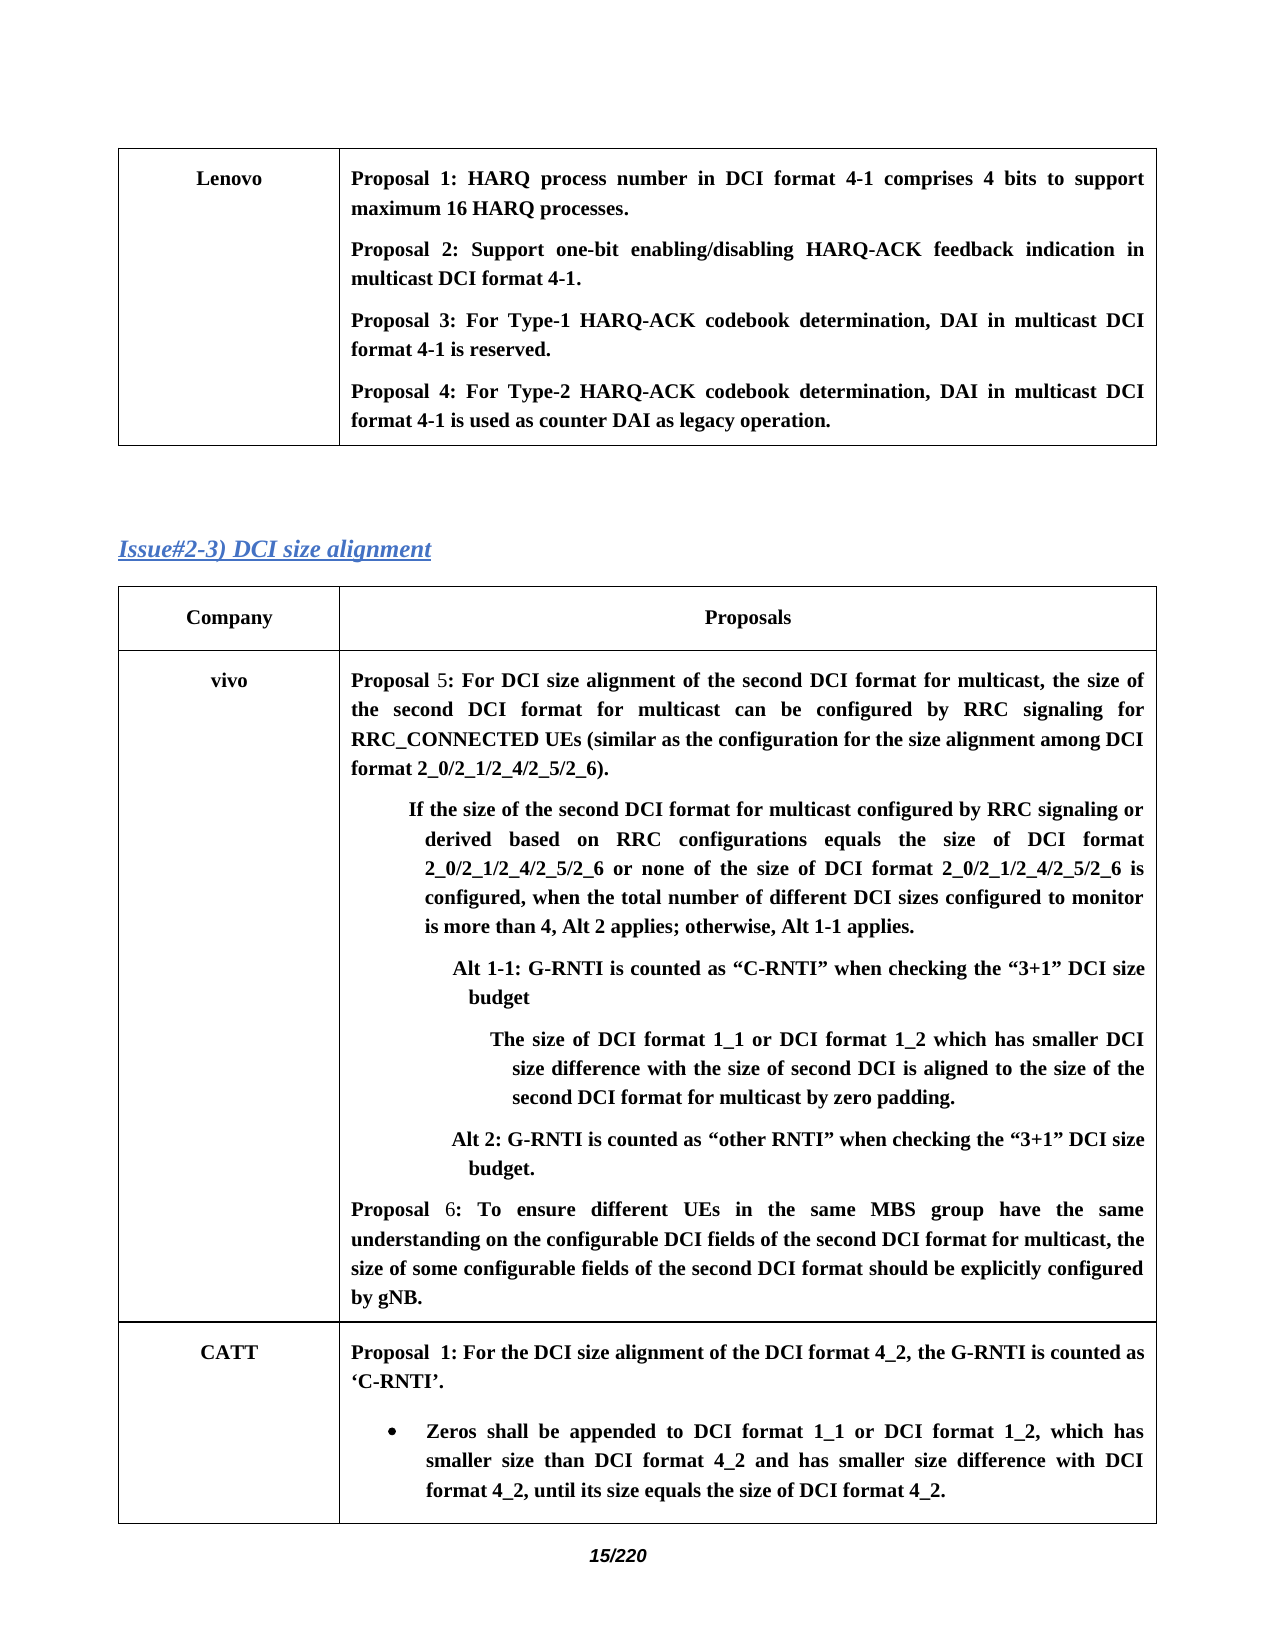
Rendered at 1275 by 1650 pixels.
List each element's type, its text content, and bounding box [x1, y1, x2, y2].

table_cell Proposal 1: For the DCI size alignment of the DCI format 4_2, the G-RNTI is counted as ‘C-RNTI’. Zeros shall be appended to DCI format 1_1 or DCI format 1_2, which has smaller size than DCI format 4_2 and has smaller size difference with DCI format 4_2, until its size equals the size of DCI format 4_2. [340, 1323, 1156, 1522]
table_cell CATT [119, 1323, 339, 1522]
table_cell vivo [119, 651, 339, 1321]
subtitle Issue#2-3) DCI size alignment [118, 534, 1157, 563]
table_header Company [119, 587, 339, 649]
table_cell Proposal 1: HARQ process number in DCI format 4-1 comprises 4 bits to support maximum 16 HARQ processes. Proposal 2: Support one-bit enabling/disabling HARQ-ACK feedback indication in multicast DCI format 4-1. Proposal 3: For Type-1 HARQ-ACK codebook determination, DAI in multicast DCI format 4-1 is reserved. Proposal 4: For Type-2 HARQ-ACK codebook determination, DAI in multicast DCI format 4-1 is used as counter DAI as legacy operation. [340, 149, 1156, 444]
table_header Proposals [340, 587, 1156, 649]
table_cell Lenovo [119, 149, 339, 444]
table_cell Proposal 7: For DCI size alignment of the second DCI format for multicast, the size of the second DCI format for multicast can be configured by RRC signaling for RRC_CONNECTED UEs (similar as the configuration for the size alignment among DCI format 2_0/2_1/2_4/2_5/2_6).  If the size of the second DCI format for multicast configured by RRC signaling or derived based on RRC configurations equals the size of DCI format 2_0/2_1/2_4/2_5/2_6 or none of the size of DCI format 2_0/2_1/2_4/2_5/2_6 is configured, when the total number of different DCI sizes configured to monitor is more than 4, Alt 2 applies; otherwise, Alt 1-1 applies.  Alt 1-1: G-RNTI is counted as “C-RNTI” when checking the “3+1” DCI size budget  The size of DCI format 1_1 or DCI format 1_2 which has smaller DCI size difference with the size of second DCI is aligned to the size of the second DCI format for multicast by zero padding.  Alt 2: G-RNTI is counted as “other RNTI” when checking the “3+1” DCI size budget. Proposal 8: To ensure different UEs in the same MBS group have the same understanding on the configurable DCI fields of the second DCI format for multicast, the size of some configurable fields of the second DCI format should be explicitly configured by gNB. [340, 651, 1156, 1321]
